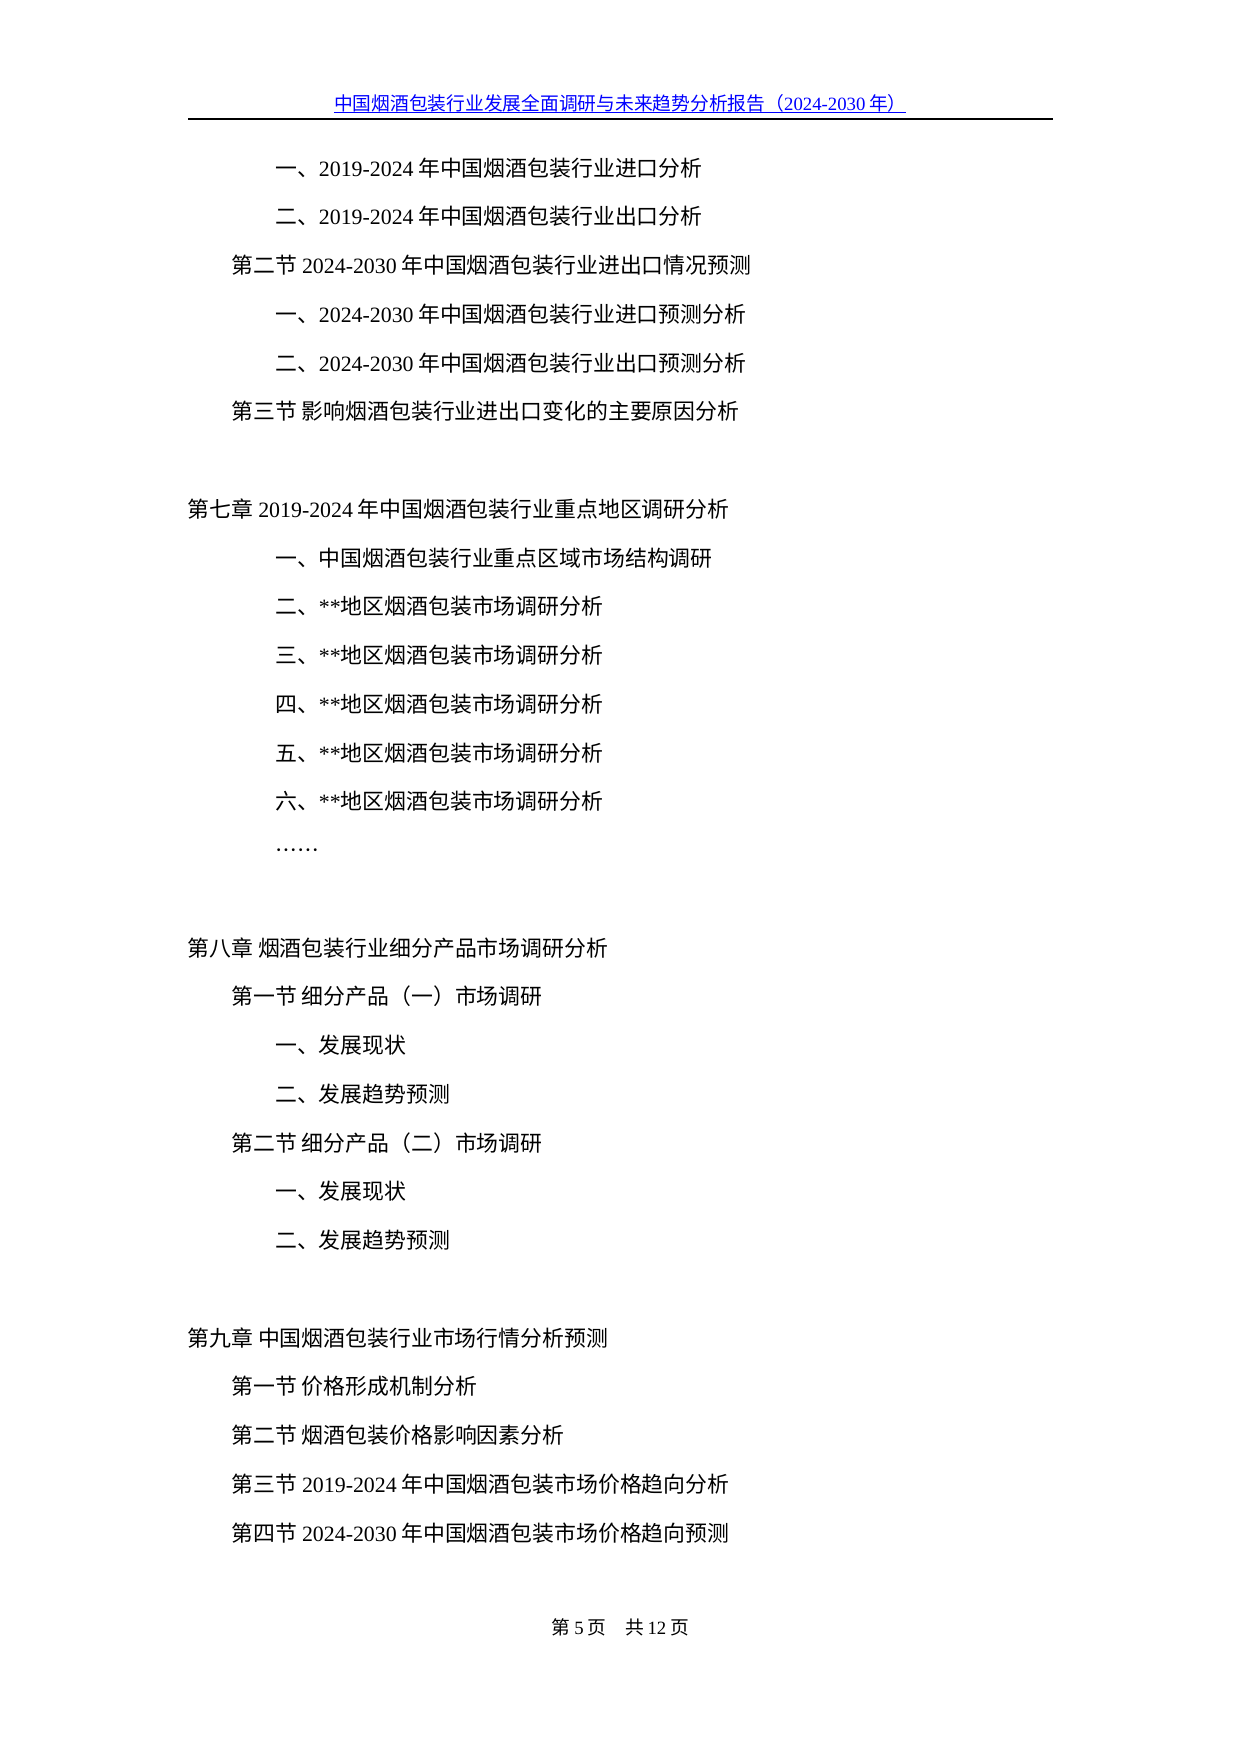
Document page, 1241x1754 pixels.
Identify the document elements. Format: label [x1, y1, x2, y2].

text [187, 150, 1053, 1548]
